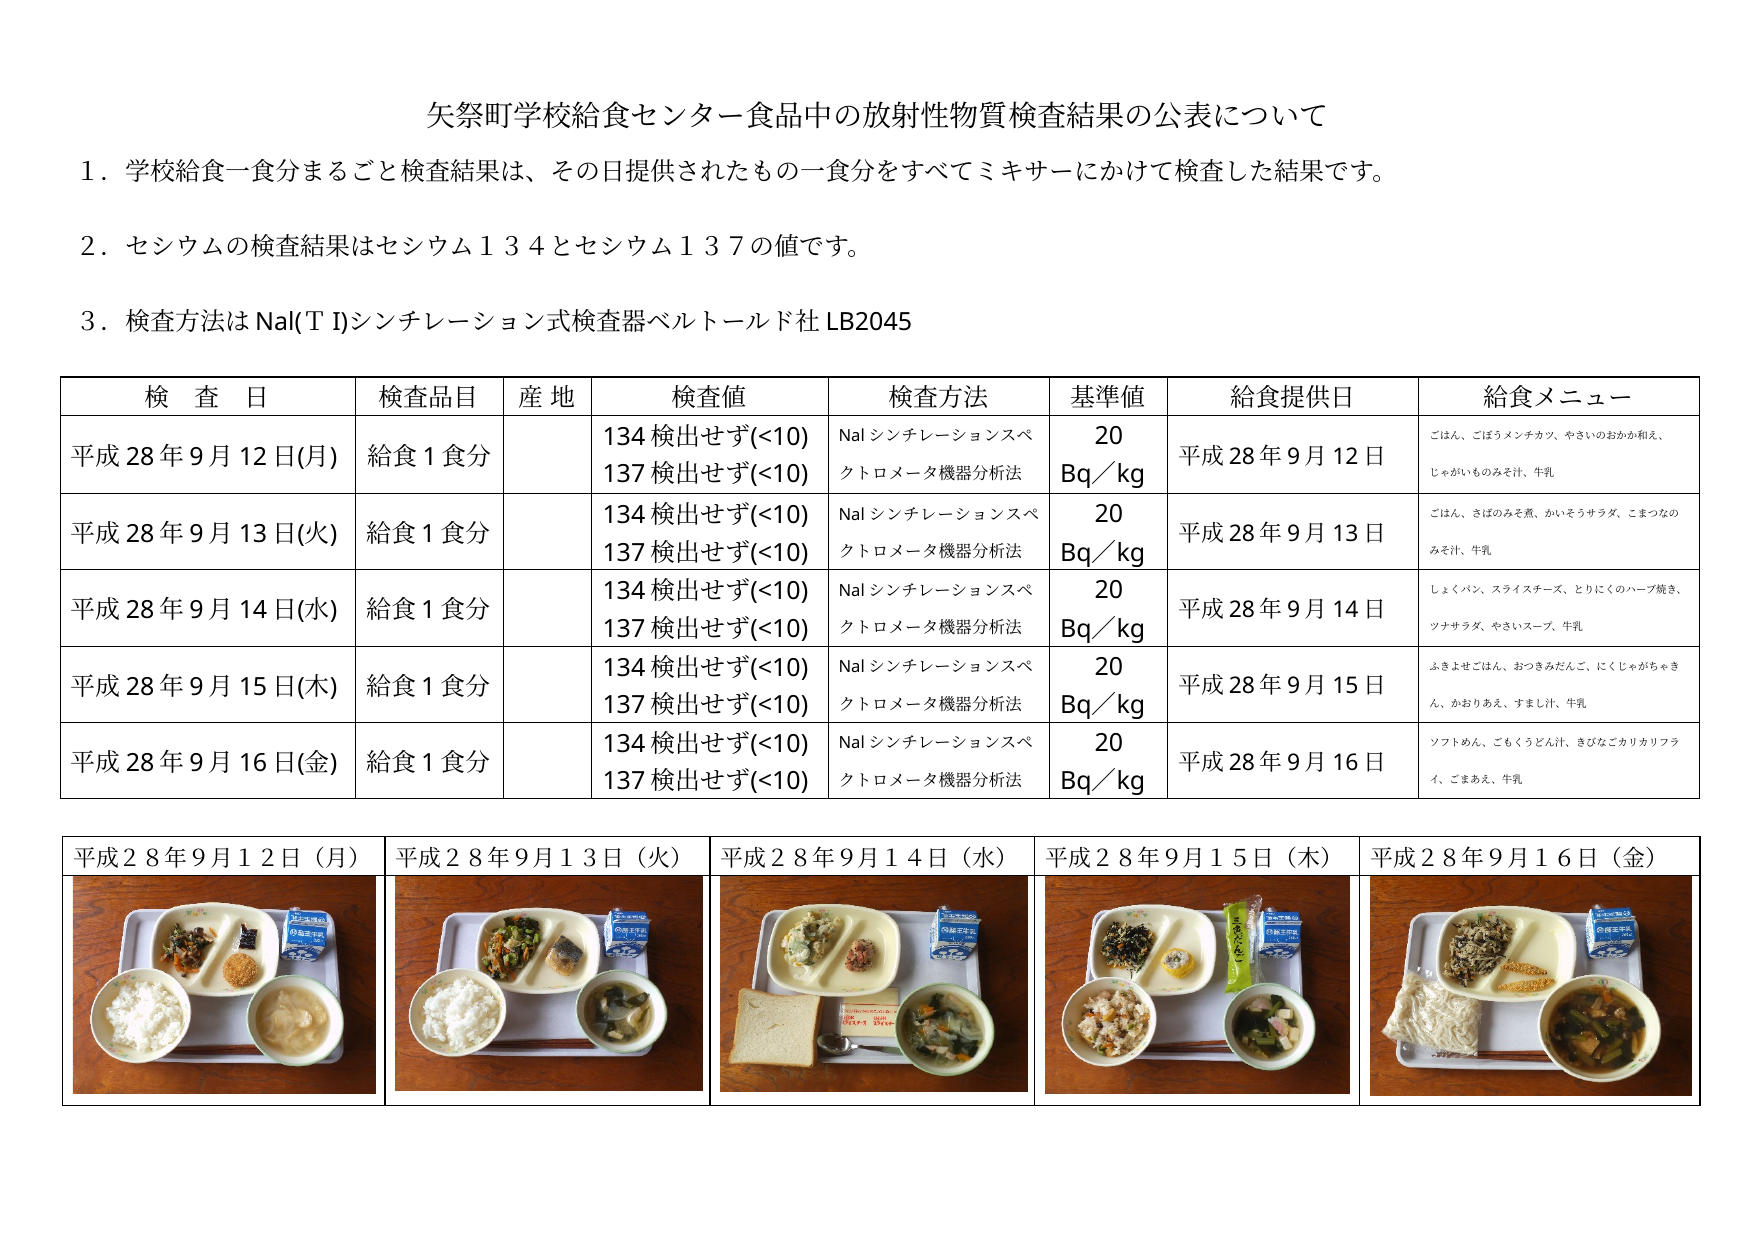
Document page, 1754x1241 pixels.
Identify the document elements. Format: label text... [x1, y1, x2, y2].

table_cell しょくパン、スライスチーズ、とりにくのハーブ焼き、ツナサラダ、やさいスープ、牛乳 [1419, 570, 1699, 646]
picture [395, 876, 703, 1091]
table_cell [1360, 876, 1699, 1105]
table_header 平成２８年９月１５日（木） [1035, 837, 1359, 875]
table_cell [504, 647, 591, 722]
table_cell 134検出せず(<10) 137検出せず(<10) [592, 494, 828, 569]
table_cell [504, 723, 591, 798]
table_cell 平成28年9月13日(火) [61, 494, 355, 569]
table_cell 平成28年9月15日 [1168, 647, 1418, 722]
table_cell Nalシンチレーションスペクトロメータ機器分析法 [829, 570, 1049, 646]
table_header 平成２８年９月１４日（水） [711, 837, 1034, 875]
table_cell Nalシンチレーションスペクトロメータ機器分析法 [829, 647, 1049, 722]
table_header 検査品目 [356, 378, 503, 415]
table_cell 平成28年9月12日(月) [61, 416, 355, 493]
table_header 基準値 [1050, 378, 1167, 415]
table_cell 給食1食分 [356, 416, 503, 493]
table_cell 20 Bq／kg [1050, 723, 1167, 798]
table_cell ごはん、さばのみそ煮、かいそうサラダ、こまつなのみそ汁、牛乳 [1419, 494, 1699, 569]
picture [1045, 876, 1350, 1094]
table_cell 給食1食分 [356, 647, 503, 722]
table_cell 給食1食分 [356, 494, 503, 569]
table_cell 134検出せず(<10) 137検出せず(<10) [592, 723, 828, 798]
table_header 検査方法 [829, 378, 1049, 415]
table_cell [504, 494, 591, 569]
table_cell 20 Bq／kg [1050, 647, 1167, 722]
text 矢祭町学校給食センター食品中の放射性物質検査結果の公表について [75, 76, 1679, 151]
table_cell 134検出せず(<10) 137検出せず(<10) [592, 416, 828, 493]
table_cell 134検出せず(<10) 137検出せず(<10) [592, 647, 828, 722]
table_cell 20 Bq／kg [1050, 570, 1167, 646]
table_cell [1035, 876, 1359, 1105]
table_cell [504, 570, 591, 646]
table_cell 平成28年9月14日(水) [61, 570, 355, 646]
picture [1370, 876, 1692, 1096]
table_cell Nalシンチレーションスペクトロメータ機器分析法 [829, 494, 1049, 569]
table_header 産 地 [504, 378, 591, 415]
table_header 給食メニュー [1419, 378, 1699, 415]
text ３．検査方法はNal(ＴI)シンチレーション式検査器ベルトールド社LB2045 [75, 301, 1679, 339]
table_header 検 査 日 [61, 378, 355, 415]
table_header 検査値 [592, 378, 828, 415]
table_cell 20 Bq／kg [1050, 416, 1167, 493]
table_cell 平成28年9月16日(金) [61, 723, 355, 798]
picture [720, 876, 1028, 1092]
table_cell ごはん、ごぼうメンチカツ、やさいのおかか和え、じゃがいものみそ汁、牛乳 [1419, 416, 1699, 493]
table_cell [504, 416, 591, 493]
table_cell Nalシンチレーションスペクトロメータ機器分析法 [829, 416, 1049, 493]
table_cell 20 Bq／kg [1050, 494, 1167, 569]
table_cell 給食1食分 [356, 723, 503, 798]
table_cell [386, 876, 709, 1105]
table_cell [63, 876, 384, 1105]
table_cell ふきよせごはん、おつきみだんご、にくじゃがちゃきん、かおりあえ、すまし汁、牛乳 [1419, 647, 1699, 722]
table_cell 給食1食分 [356, 570, 503, 646]
table_cell 平成28年9月14日 [1168, 570, 1418, 646]
picture [72, 876, 376, 1094]
table_header 給食提供日 [1168, 378, 1418, 415]
table_header 平成２８年９月１６日（金） [1360, 837, 1699, 875]
text ２．セシウムの検査結果はセシウム１３４とセシウム１３７の値です。 [75, 226, 1679, 264]
table_cell [711, 876, 1034, 1105]
table_cell 平成28年9月13日 [1168, 494, 1418, 569]
table_cell 134検出せず(<10) 137検出せず(<10) [592, 570, 828, 646]
table_cell 平成28年9月15日(木) [61, 647, 355, 722]
table_cell 平成28年9月16日 [1168, 723, 1418, 798]
table_header 平成２８年９月１２日（月） [63, 837, 384, 875]
text １．学校給食一食分まるごと検査結果は、その日提供されたもの一食分をすべてミキサーにかけて検査した結果です。 [75, 151, 1679, 189]
table_cell ソフトめん、ごもくうどん汁、きびなごカリカリフライ、ごまあえ、牛乳 [1419, 723, 1699, 798]
table_cell 平成28年9月12日 [1168, 416, 1418, 493]
table_header 平成２８年９月１３日（火） [386, 837, 709, 875]
table_cell Nalシンチレーションスペクトロメータ機器分析法 [829, 723, 1049, 798]
